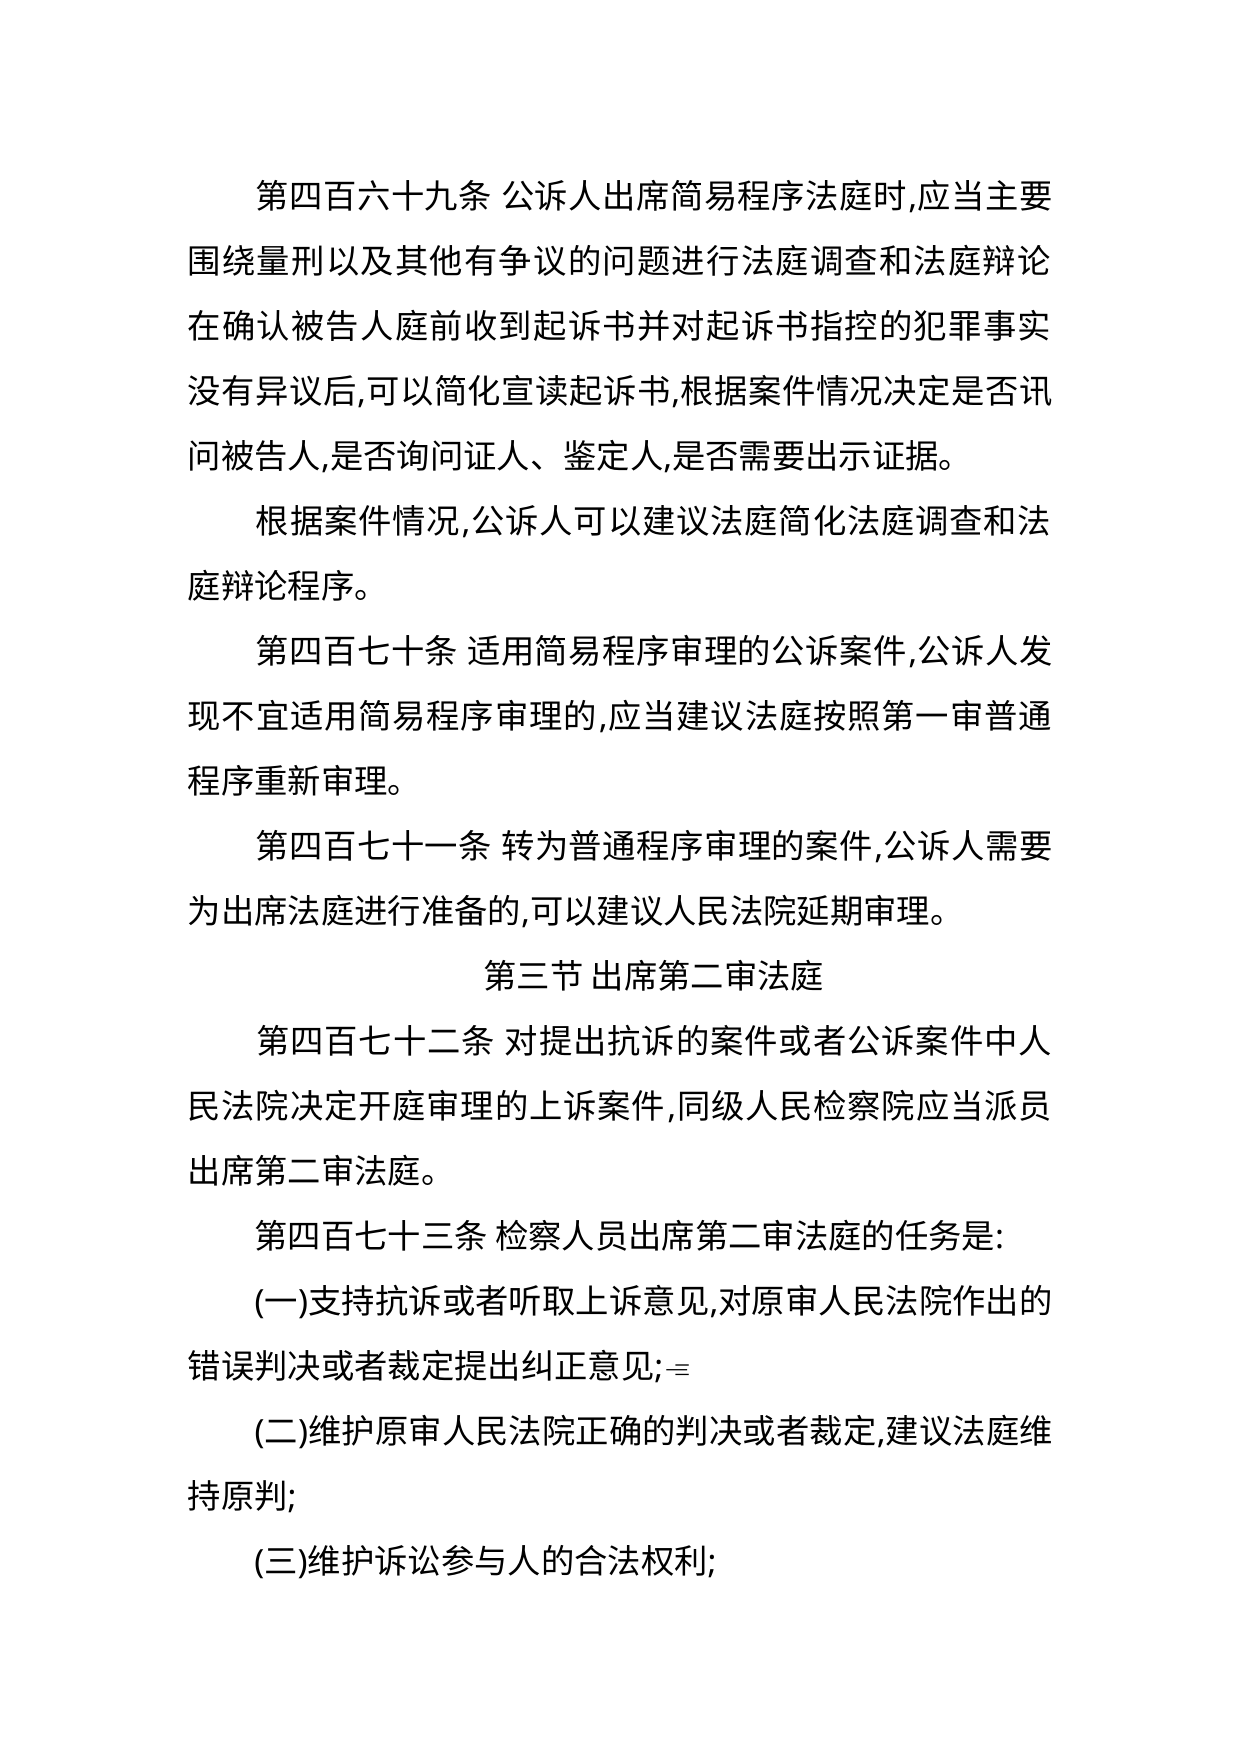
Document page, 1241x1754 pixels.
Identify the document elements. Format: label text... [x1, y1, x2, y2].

text 第四百七十条 适用简易程序审理的公诉案件,公诉人发现不宜适用简易程序审理的,应当建议法庭按照第一审普通程序重新审理。 [187, 617, 1053, 812]
text (一)支持抗诉或者听取上诉意见,对原审人民法院作出的错误判决或者裁定提出纠正意见; [187, 1267, 1053, 1397]
text (三)维护诉讼参与人的合法权利; [187, 1527, 1053, 1592]
text 根据案件情况,公诉人可以建议法庭简化法庭调查和法庭辩论程序。 [187, 487, 1053, 617]
text 第四百六十九条 公诉人出席简易程序法庭时,应当主要围绕量刑以及其他有争议的问题进行法庭调查和法庭辩论。在确认被告人庭前收到起诉书并对起诉书指控的犯罪事实没有异议后,可以简化宣读起诉书,根据案件情况决定是否讯问被告人,是否询问证人、鉴定人,是否需要出示证据。 [187, 162, 1053, 487]
text 第四百七十二条 对提出抗诉的案件或者公诉案件中人民法院决定开庭审理的上诉案件,同级人民检察院应当派员出席第二审法庭。 [187, 1007, 1053, 1202]
text (二)维护原审人民法院正确的判决或者裁定,建议法庭维持原判; [187, 1397, 1053, 1527]
text 第三节 出席第二审法庭 [187, 942, 1053, 1007]
text 第四百七十一条 转为普通程序审理的案件,公诉人需要为出席法庭进行准备的,可以建议人民法院延期审理。 [187, 812, 1053, 942]
text 第四百七十三条 检察人员出席第二审法庭的任务是: [187, 1202, 1053, 1267]
